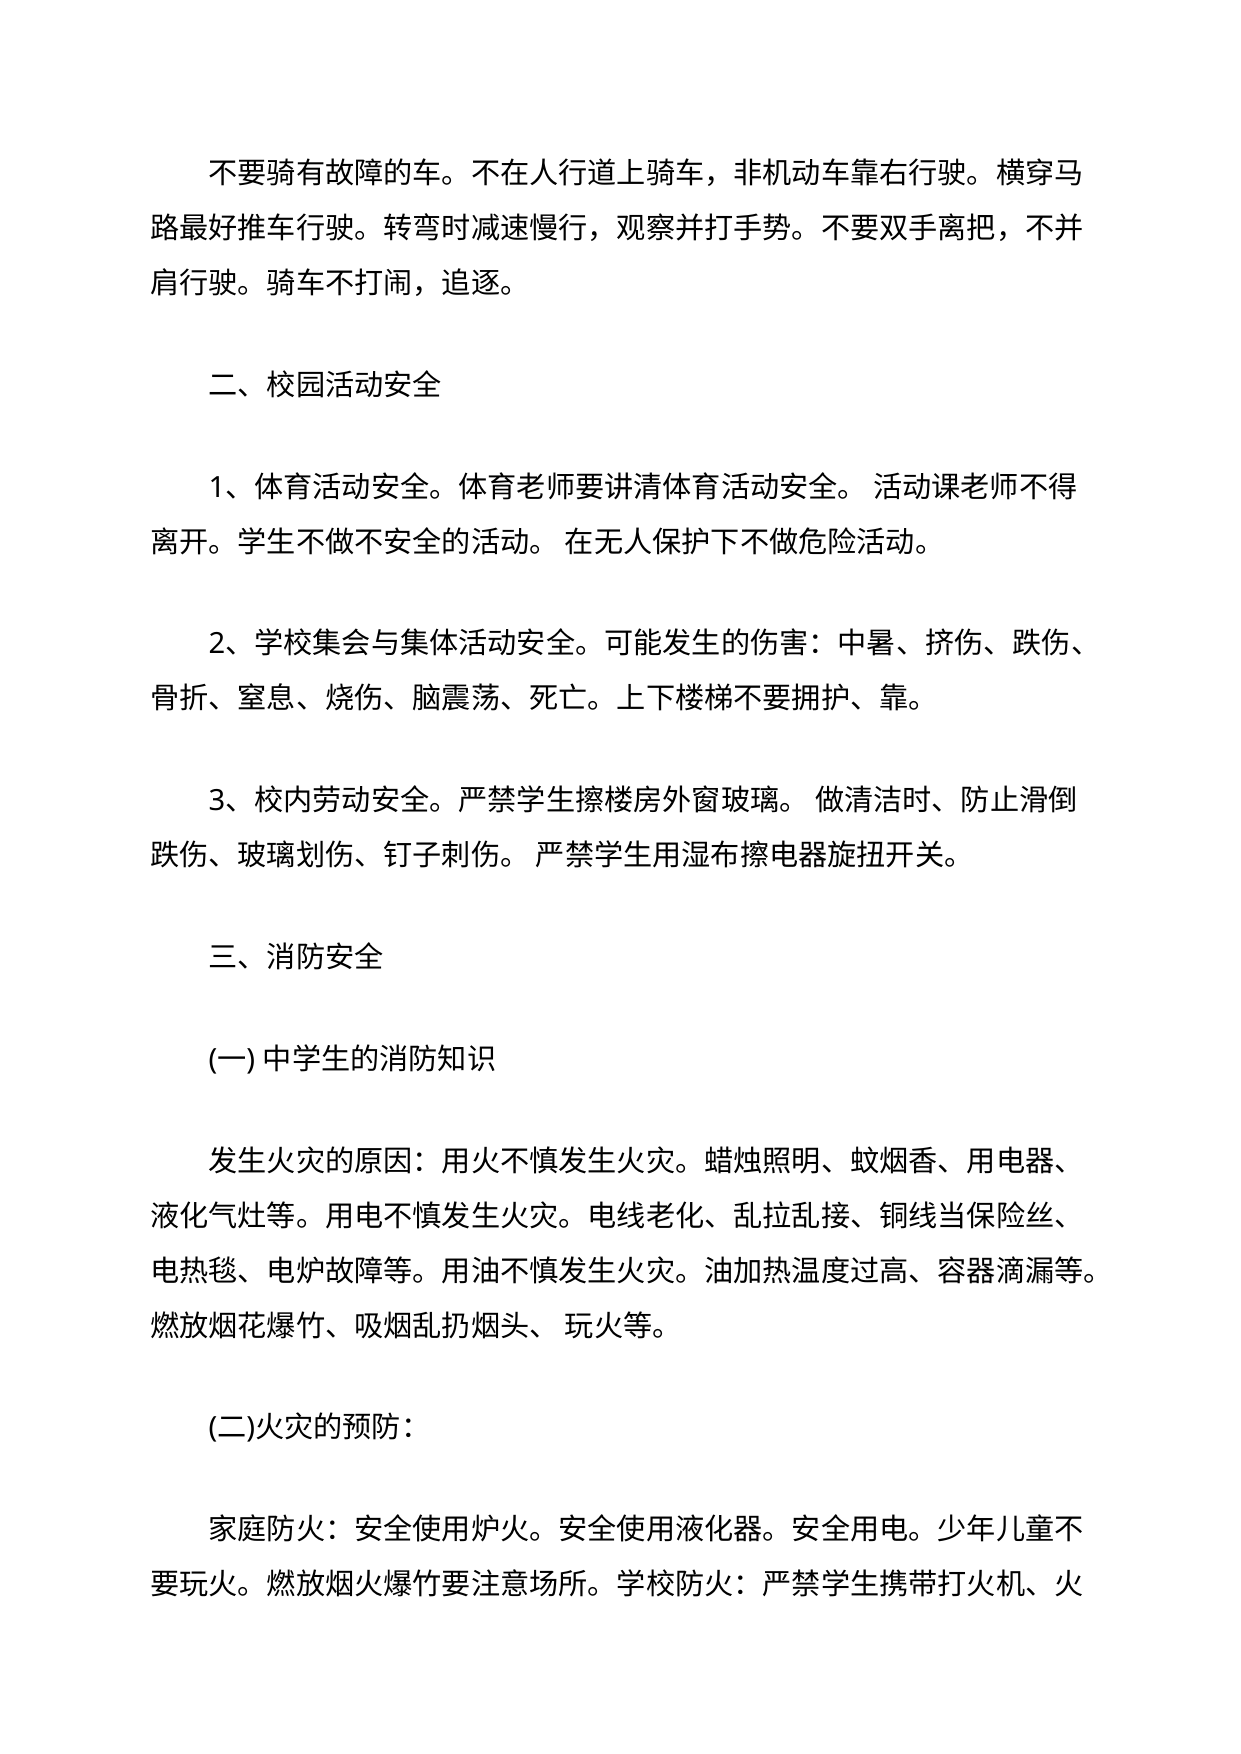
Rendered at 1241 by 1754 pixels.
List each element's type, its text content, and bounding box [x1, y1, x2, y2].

text 三、消防安全 [150, 934, 1090, 976]
text (二)火灾的预防： [150, 1404, 1090, 1446]
text 1、体育活动安全。体育老师要讲清体育活动安全。 活动课老师不得离开。学生不做不安全的活动。 在无人保护下不做危险活动。 [150, 463, 1090, 561]
text 发生火灾的原因：用火不慎发生火灾。蜡烛照明、蚊烟香、用电器、液化气灶等。用电不慎发生火灾。电线老化、乱拉乱接、铜线当保险丝、电热毯、电炉故障等。用油不慎发生火灾。油加热温度过高、容器滴漏等。燃放烟花爆竹、吸烟乱扔烟头、 玩火等。 [150, 1137, 1090, 1344]
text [150, 1506, 1090, 1603]
text 3、校内劳动安全。严禁学生擦楼房外窗玻璃。 做清洁时、防止滑倒跌伤、玻璃划伤、钉子刺伤。 严禁学生用湿布擦电器旋扭开关。 [150, 777, 1090, 874]
text 二、校园活动安全 [150, 362, 1090, 404]
text 不要骑有故障的车。不在人行道上骑车，非机动车靠右行驶。横穿马路最好推车行驶。转弯时减速慢行，观察并打手势。不要双手离把，不并肩行驶。骑车不打闹，追逐。 [150, 150, 1090, 302]
text 2、学校集会与集体活动安全。可能发生的伤害：中暑、挤伤、跌伤、骨折、窒息、烧伤、脑震荡、死亡。上下楼梯不要拥护、靠。 [150, 620, 1090, 717]
text (一) 中学生的消防知识 [150, 1035, 1090, 1078]
